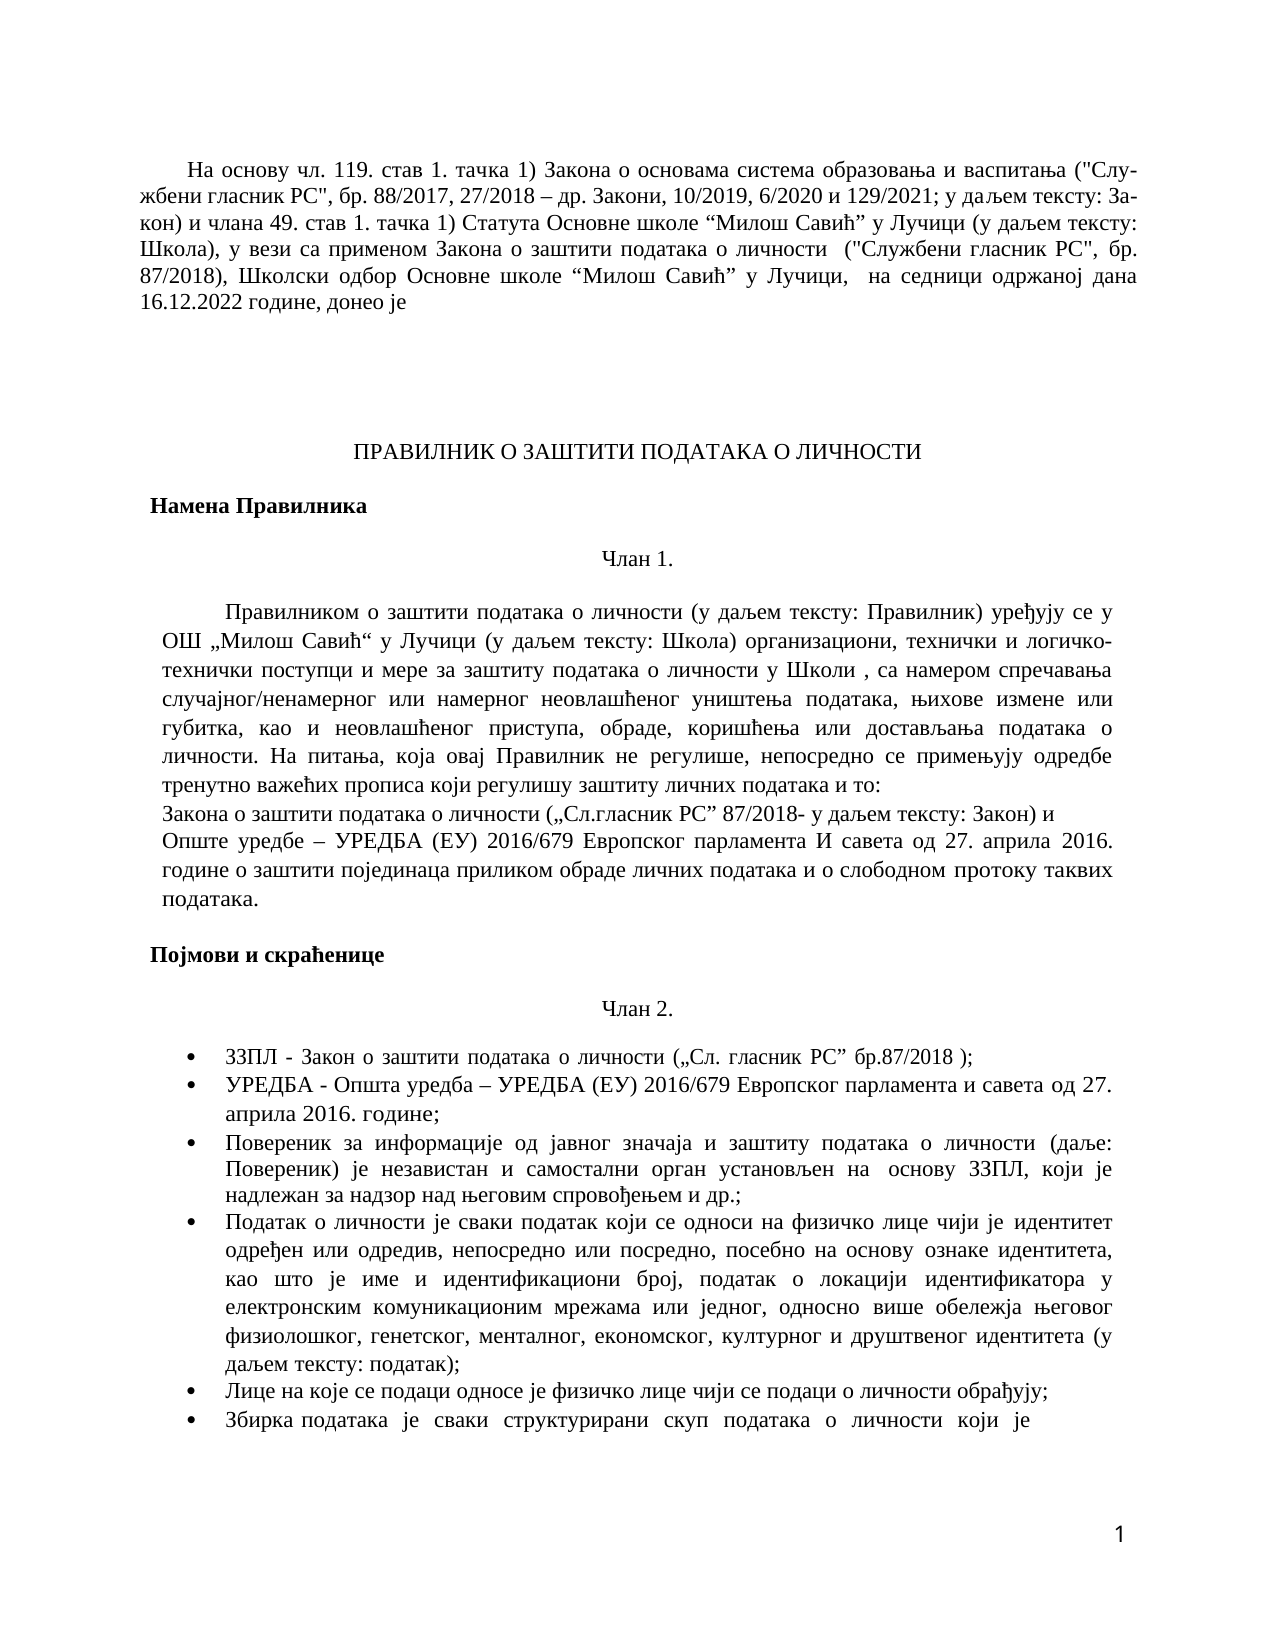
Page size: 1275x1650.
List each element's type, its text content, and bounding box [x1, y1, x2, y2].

list Збирка података је сваки структурирани скуп података о личности који је [188, 1406, 1137, 1432]
list Лице на које се подаци односе је физичко лице чији се подаци о личности обрађују; [187, 1379, 1125, 1404]
list ЗЗПЛ - Закон о заштити података о личности („Сл. гласник РС” бр.87/2018 ); [187, 1043, 1137, 1069]
list Повереник за информације од јавног значаја и заштиту података о личности (даље: Повереник) је независтан и самостални орган установљен на основу ЗЗПЛ, који је надлежан за надзор над његовим спровођењем и др.; [188, 1129, 1112, 1208]
text Опште уредбе – УРЕДБА (ЕУ) 2016/679 Европског парламента И савета од 27. априла 2016. године о заштити појединаца приликом обраде личних података и о слободном протоку таквих података. [162, 827, 1113, 911]
text Правилником о заштити података о личности (у даљем тексту: Правилник) уређују се у ОШ „Милош Савић“ у Лучици (у даљем тексту: Школа) организациони, технички и логичко-технички поступци и мере за заштиту података о личности у Школи , са намером спречавања случајног/ненамерног или намерног неовлашћеног уништења података, њихове измене или губитка, као и неовлашћеног приступа, обраде, коришћења или достављања података о личности. На питања, која овај Правилник не регулише, непосредно се примењују одредбе тренутно важећих прописа који регулишу заштиту личних података и то: [162, 598, 1113, 798]
list УРЕДБА - Општа уредба – УРЕДБА (ЕУ) 2016/679 Европског парламента и савета од 27. априла 2016. године; [188, 1071, 1112, 1126]
title ПРАВИЛНИК О ЗАШТИТИ ПОДАТАКА О ЛИЧНОСТИ [263, 438, 1012, 464]
subtitle Намена Правилника [150, 492, 1137, 518]
text Члан 1. [518, 545, 756, 571]
text Члан 2. [263, 994, 1012, 1021]
list Податак о личности је сваки податак који се односи на физичко лице чији је идентитет одређен или одредив, непосредно или посредно, посебно на основу ознаке идентитета, као што је име и идентификациони број, податак о локацији идентификатора у електронским комуникационим мрежама или једног, односно више обележја његовог физиолошког, генетског, менталног, економског, културног и друштвеног идентитета (у даљем тексту: податак); [188, 1208, 1113, 1376]
text Закона о заштити података о личности („Сл.гласник РС” 87/2018- у даљем тексту: Закон) и [162, 800, 1115, 827]
subtitle Појмови и скраћенице [150, 941, 1137, 967]
text На основу чл. 119. став 1. тачка 1) Закона о основама система образовања и васпитања ("Службени гласник РС", бр. 88/2017, 27/2018 – др. Закони, 10/2019, 6/2020 и 129/2021; у даљем тексту: Закон) и члана 49. став 1. тачка 1) Статута Основне школе “Милош Савић” у Лучици (у даљем тексту: Школа), у вези са применом Закона о заштити података о личности ("Службени гласник РС", бр. 87/2018), Школски одбор Основне школе “Милош Савић” у Лучици, на седници одржаној дана 16.12.2022 године, донео је [139, 156, 1137, 314]
